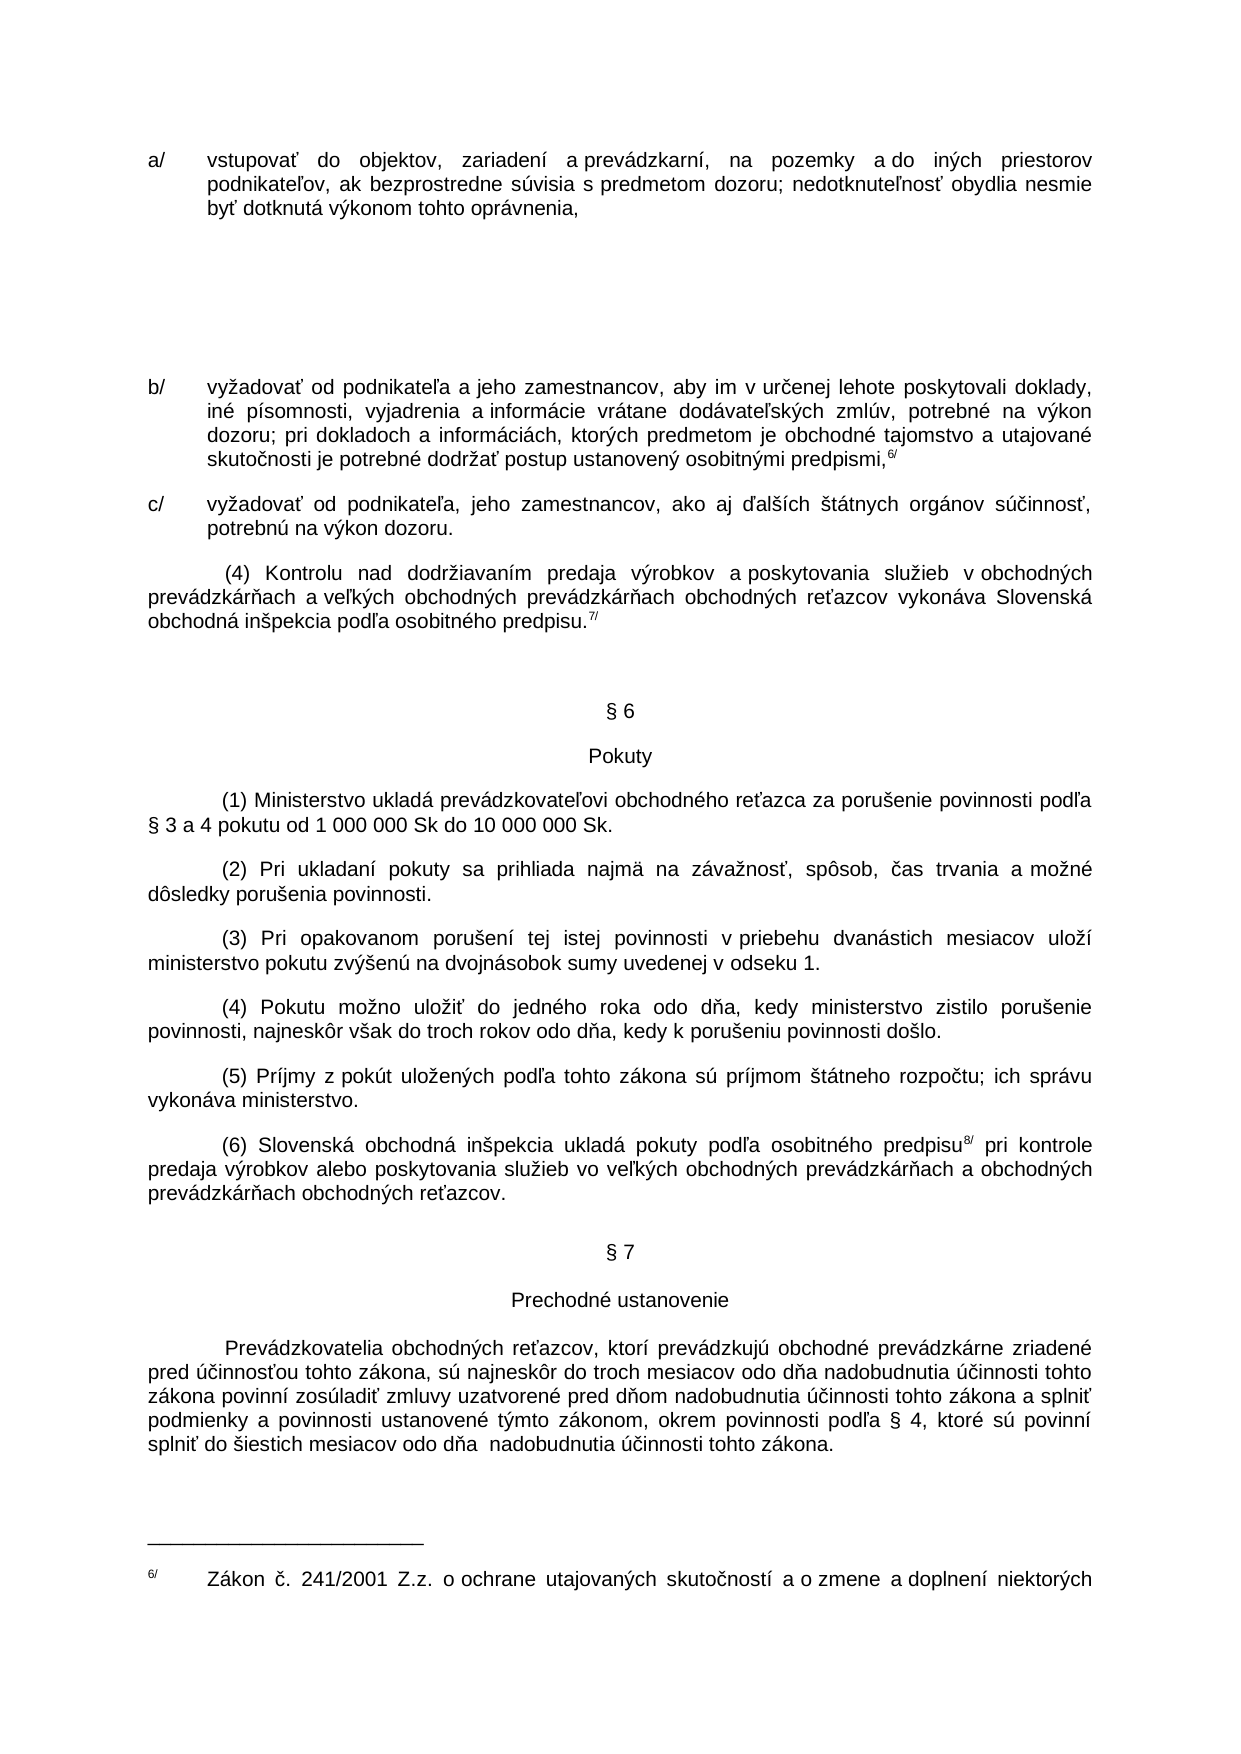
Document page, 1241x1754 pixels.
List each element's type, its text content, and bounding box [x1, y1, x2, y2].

text ________________________ [148, 1522, 1092, 1546]
text b/ vyžadovať od podnikateľa a jeho zamestnancov, aby im v určenej lehote poskytovali doklady, iné písomnosti, vyjadrenia a informácie vrátane dodávateľských zmlúv, potrebné na výkon dozoru; pri dokladoch a informáciách, ktorých predmetom je obchodné tajomstvo a utajované skutočnosti je potrebné dodržať postup ustanovený osobitnými predpismi,6/ [148, 375, 1092, 471]
text (4) Kontrolu nad dodržiavaním predaja výrobkov a poskytovania služieb v obchodných prevádzkárňach a veľkých obchodných prevádzkárňach obchodných reťazcov vykonáva Slovenská obchodná inšpekcia podľa osobitného predpisu.7/ [148, 561, 1092, 633]
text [148, 1567, 1092, 1591]
text § 7 [148, 1240, 1092, 1264]
subtitle Pokuty [148, 743, 1092, 768]
text (3) Pri opakovanom porušení tej istej povinnosti v priebehu dvanástich mesiacov uloží ministerstvo pokutu zvýšenú na dvojnásobok sumy uvedenej v odseku 1. [148, 926, 1092, 974]
text (2) Pri ukladaní pokuty sa prihliada najmä na závažnosť, spôsob, čas trvania a možné dôsledky porušenia povinnosti. [148, 857, 1092, 906]
text Prevádzkovatelia obchodných reťazcov, ktorí prevádzkujú obchodné prevádzkárne zriadené pred účinnosťou tohto zákona, sú najneskôr do troch mesiacov odo dňa nadobudnutia účinnosti tohto zákona povinní zosúladiť zmluvy uzatvorené pred dňom nadobudnutia účinnosti tohto zákona a splniť podmienky a povinnosti ustanovené týmto zákonom, okrem povinnosti podľa § 4, ktoré sú povinní splniť do šiestich mesiacov odo dňa nadobudnutia účinnosti tohto zákona. [148, 1336, 1092, 1456]
text (4) Pokutu možno uložiť do jedného roka odo dňa, kedy ministerstvo zistilo porušenie povinnosti, najneskôr však do troch rokov odo dňa, kedy k porušeniu povinnosti došlo. [148, 995, 1092, 1043]
text (1) Ministerstvo ukladá prevádzkovateľovi obchodného reťazca za porušenie povinnosti podľa § 3 a 4 pokutu od 1 000 000 Sk do 10 000 000 Sk. [148, 788, 1092, 837]
text (5) Príjmy z pokút uložených podľa tohto zákona sú príjmom štátneho rozpočtu; ich správu vykonáva ministerstvo. [148, 1064, 1092, 1112]
text (6) Slovenská obchodná inšpekcia ukladá pokuty podľa osobitného predpisu8/ pri kontrole predaja výrobkov alebo poskytovania služieb vo veľkých obchodných prevádzkárňach a obchodných prevádzkárňach obchodných reťazcov. [148, 1133, 1092, 1205]
text c/ vyžadovať od podnikateľa, jeho zamestnancov, ako aj ďalších štátnych orgánov súčinnosť, potrebnú na výkon dozoru. [148, 492, 1092, 540]
list vstupovať do objektov, zariadení a prevádzkarní, na pozemky a do iných priestorov podnikateľov, ak bezprostredne súvisia s predmetom dozoru; nedotknuteľnosť obydlia nesmie byť dotknutá výkonom tohto oprávnenia, [148, 148, 1092, 220]
text § 6 [148, 699, 1092, 723]
text Prechodné ustanovenie [148, 1288, 1092, 1312]
